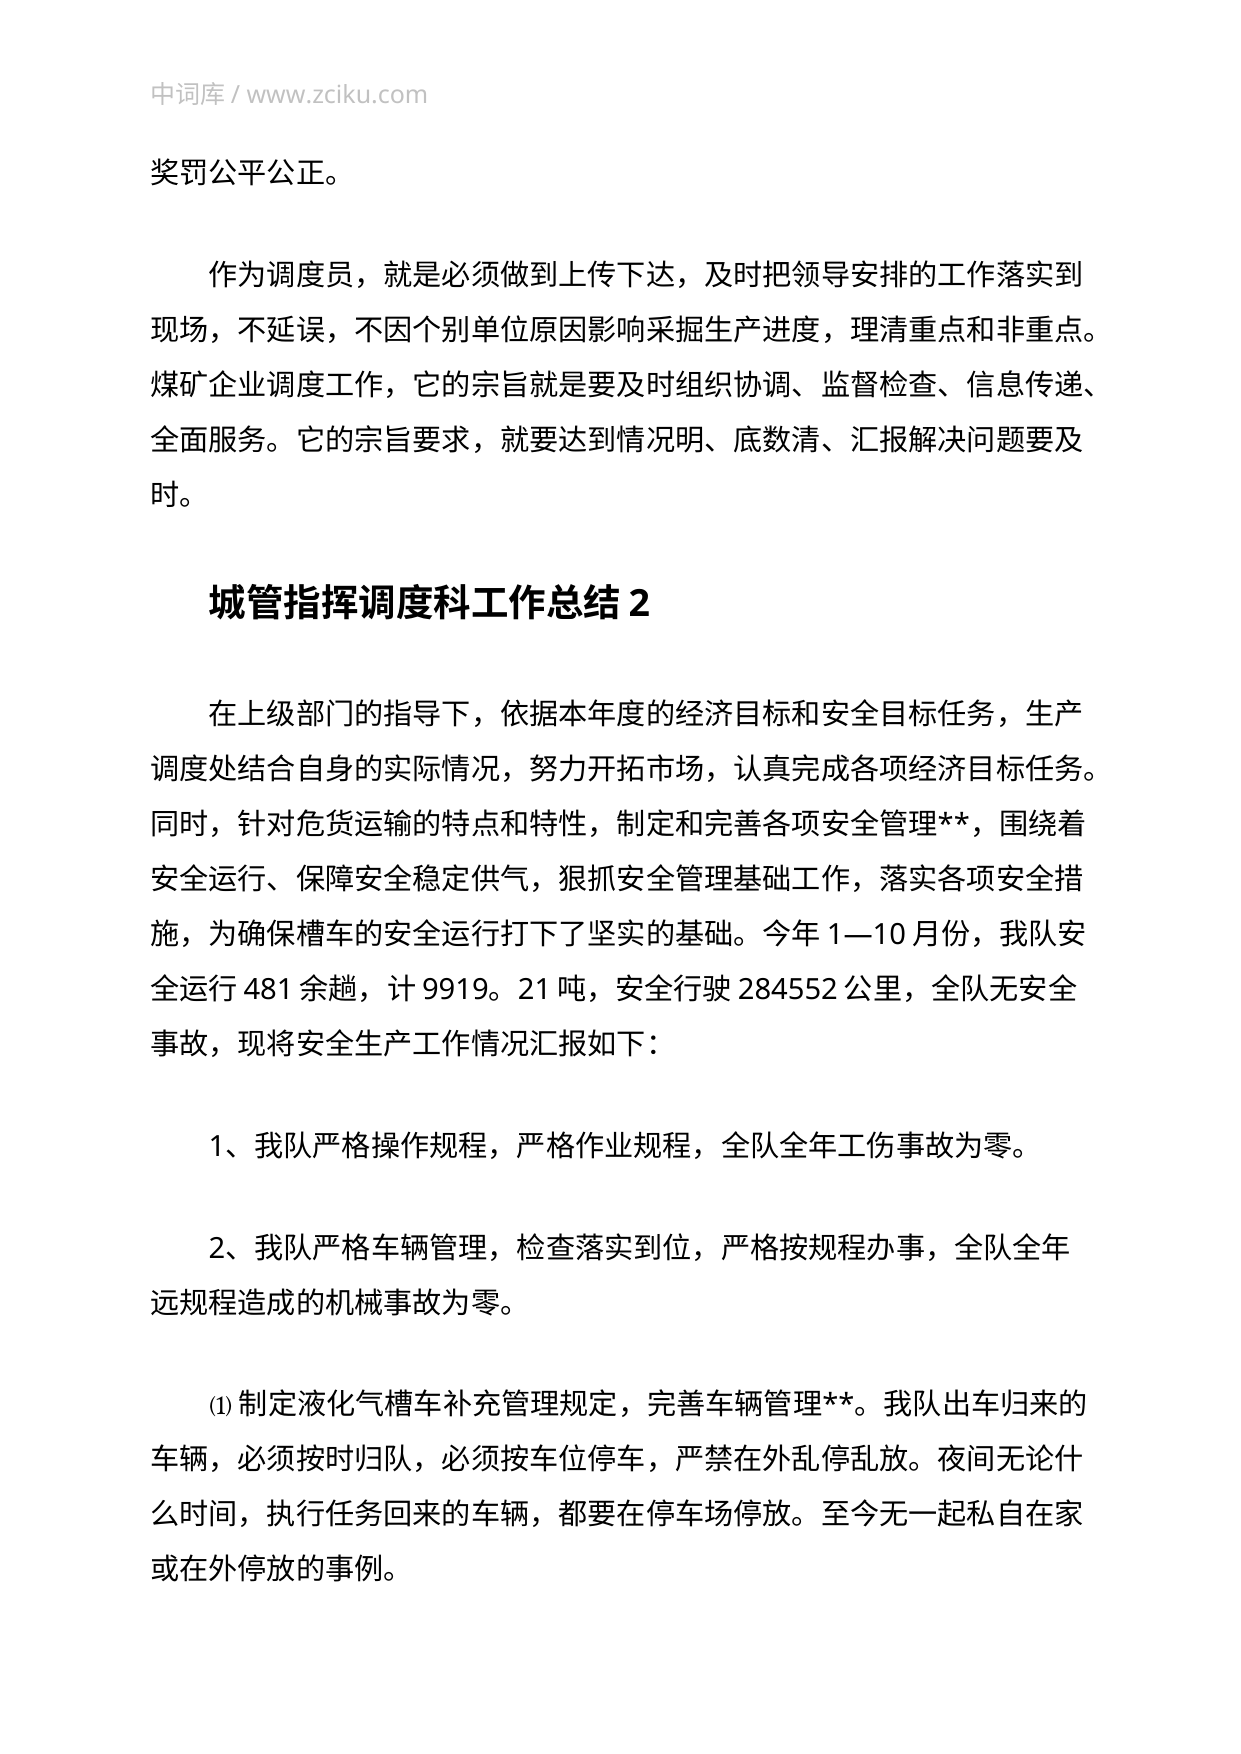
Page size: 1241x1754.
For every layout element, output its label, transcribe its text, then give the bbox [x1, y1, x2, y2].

text 在上级部门的指导下，依据本年度的经济目标和安全目标任务，生产调度处结合自身的实际情况，努力开拓市场，认真完成各项经济目标任务。同时，针对危货运输的特点和特性，制定和完善各项安全管理**，围绕着安全运行、保障安全稳定供气，狠抓安全管理基础工作，落实各项安全措施，为确保槽车的安全运行打下了坚实的基础。今年1—10月份，我队安全运行481余趟，计9919。21吨，安全行驶284552公里，全队无安全事故，现将安全生产工作情况汇报如下： [150, 691, 1090, 1063]
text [150, 150, 1090, 192]
text 城管指挥调度科工作总结2 [150, 573, 1090, 628]
text 作为调度员，就是必须做到上传下达，及时把领导安排的工作落实到现场，不延误，不因个别单位原因影响采掘生产进度，理清重点和非重点。煤矿企业调度工作，它的宗旨就是要及时组织协调、监督检查、信息传递、全面服务。它的宗旨要求，就要达到情况明、底数清、汇报解决问题要及时。 [150, 252, 1090, 514]
text 2、我队严格车辆管理，检查落实到位，严格按规程办事，全队全年远规程造成的机械事故为零。 [150, 1224, 1090, 1321]
text 1、我队严格操作规程，严格作业规程，全队全年工伤事故为零。 [150, 1122, 1090, 1164]
text ⑴制定液化气槽车补充管理规定，完善车辆管理**。我队出车归来的车辆，必须按时归队，必须按车位停车，严禁在外乱停乱放。夜间无论什么时间，执行任务回来的车辆，都要在停车场停放。至今无一起私自在家或在外停放的事例。 [150, 1381, 1090, 1588]
